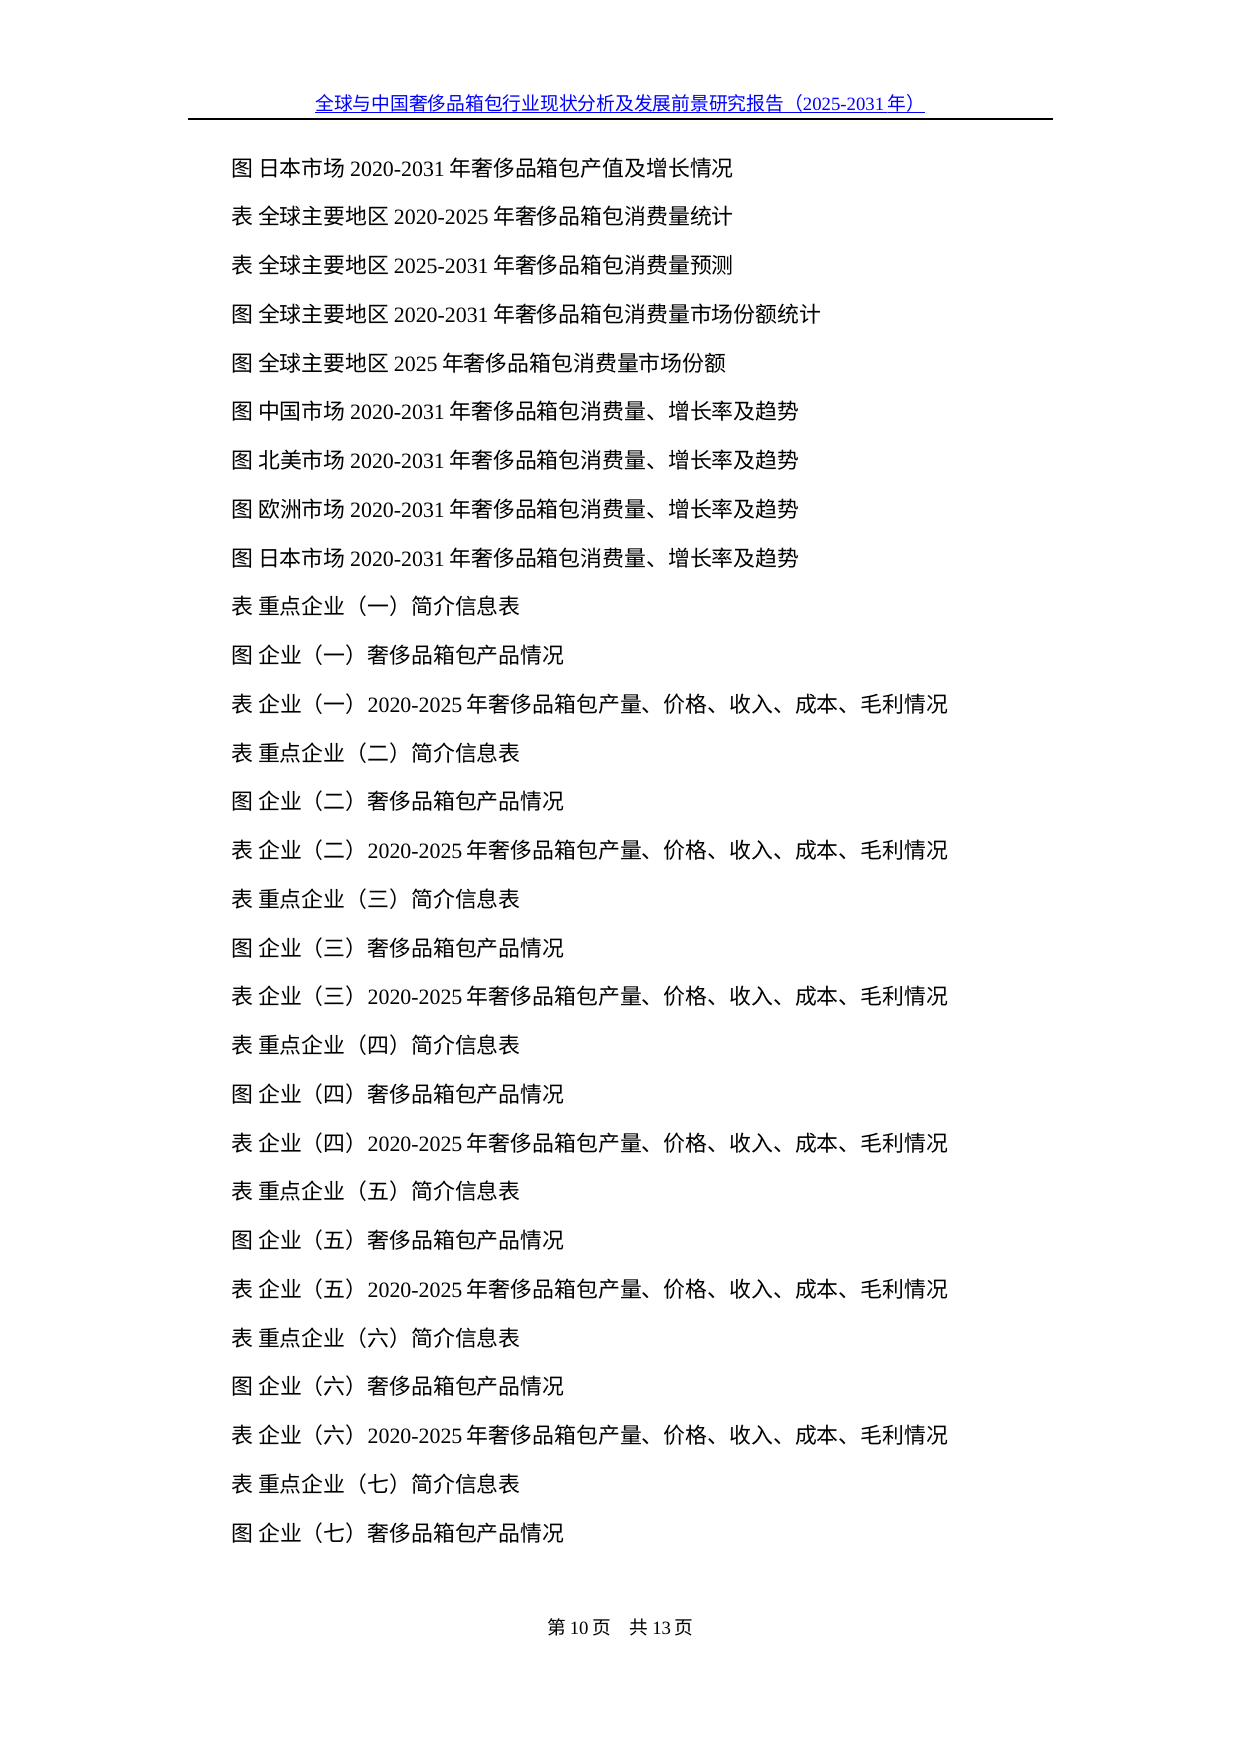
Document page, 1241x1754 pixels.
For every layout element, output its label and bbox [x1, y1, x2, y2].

text [187, 150, 1053, 1548]
